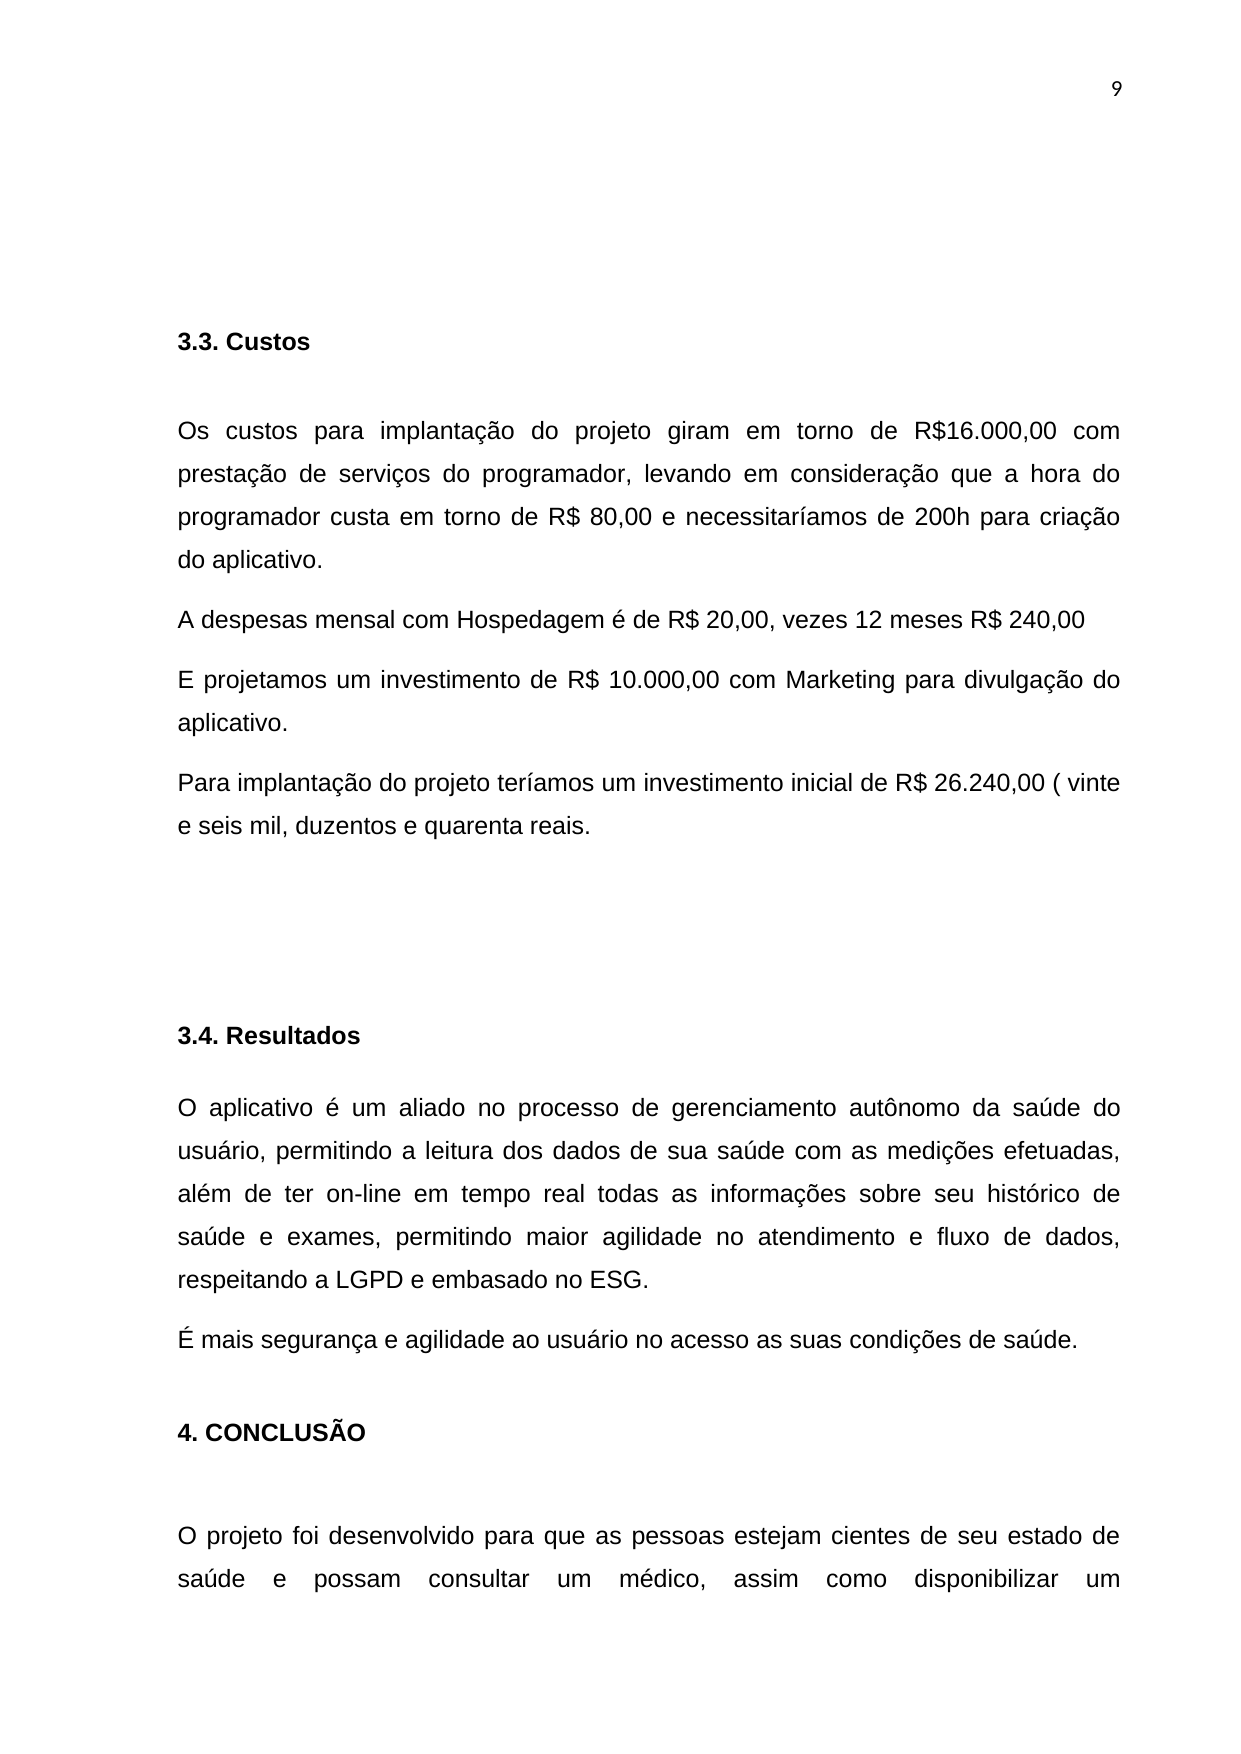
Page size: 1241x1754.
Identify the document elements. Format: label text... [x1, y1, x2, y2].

text O aplicativo é um aliado no processo de gerenciamento autônomo da saúde do usuário, permitindo a leitura dos dados de sua saúde com as medições efetuadas, além de ter on-line em tempo real todas as informações sobre seu histórico de saúde e exames, permitindo maior agilidade no atendimento e fluxo de dados, respeitando a LGPD e embasado no ESG. [177, 1093, 1122, 1294]
text A despesas mensal com Hospedagem é de R$ 20,00, vezes 12 meses R$ 240,00 [177, 605, 1122, 634]
subtitle 3.3. Custos [177, 327, 1122, 356]
subtitle 4. CONCLUSÃO [177, 1418, 1122, 1447]
text Para implantação do projeto teríamos um investimento inicial de R$ 26.240,00 ( vinte e seis mil, duzentos e quarenta reais. [177, 768, 1122, 840]
subtitle 3.4. Resultados [177, 1021, 1122, 1050]
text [177, 1521, 1122, 1593]
text É mais segurança e agilidade ao usuário no acesso as suas condições de saúde. [177, 1325, 1122, 1354]
text Os custos para implantação do projeto giram em torno de R$16.000,00 com prestação de serviços do programador, levando em consideração que a hora do programador custa em torno de R$ 80,00 e necessitaríamos de 200h para criação do aplicativo. [177, 416, 1122, 574]
text E projetamos um investimento de R$ 10.000,00 com Marketing para divulgação do aplicativo. [177, 665, 1122, 737]
